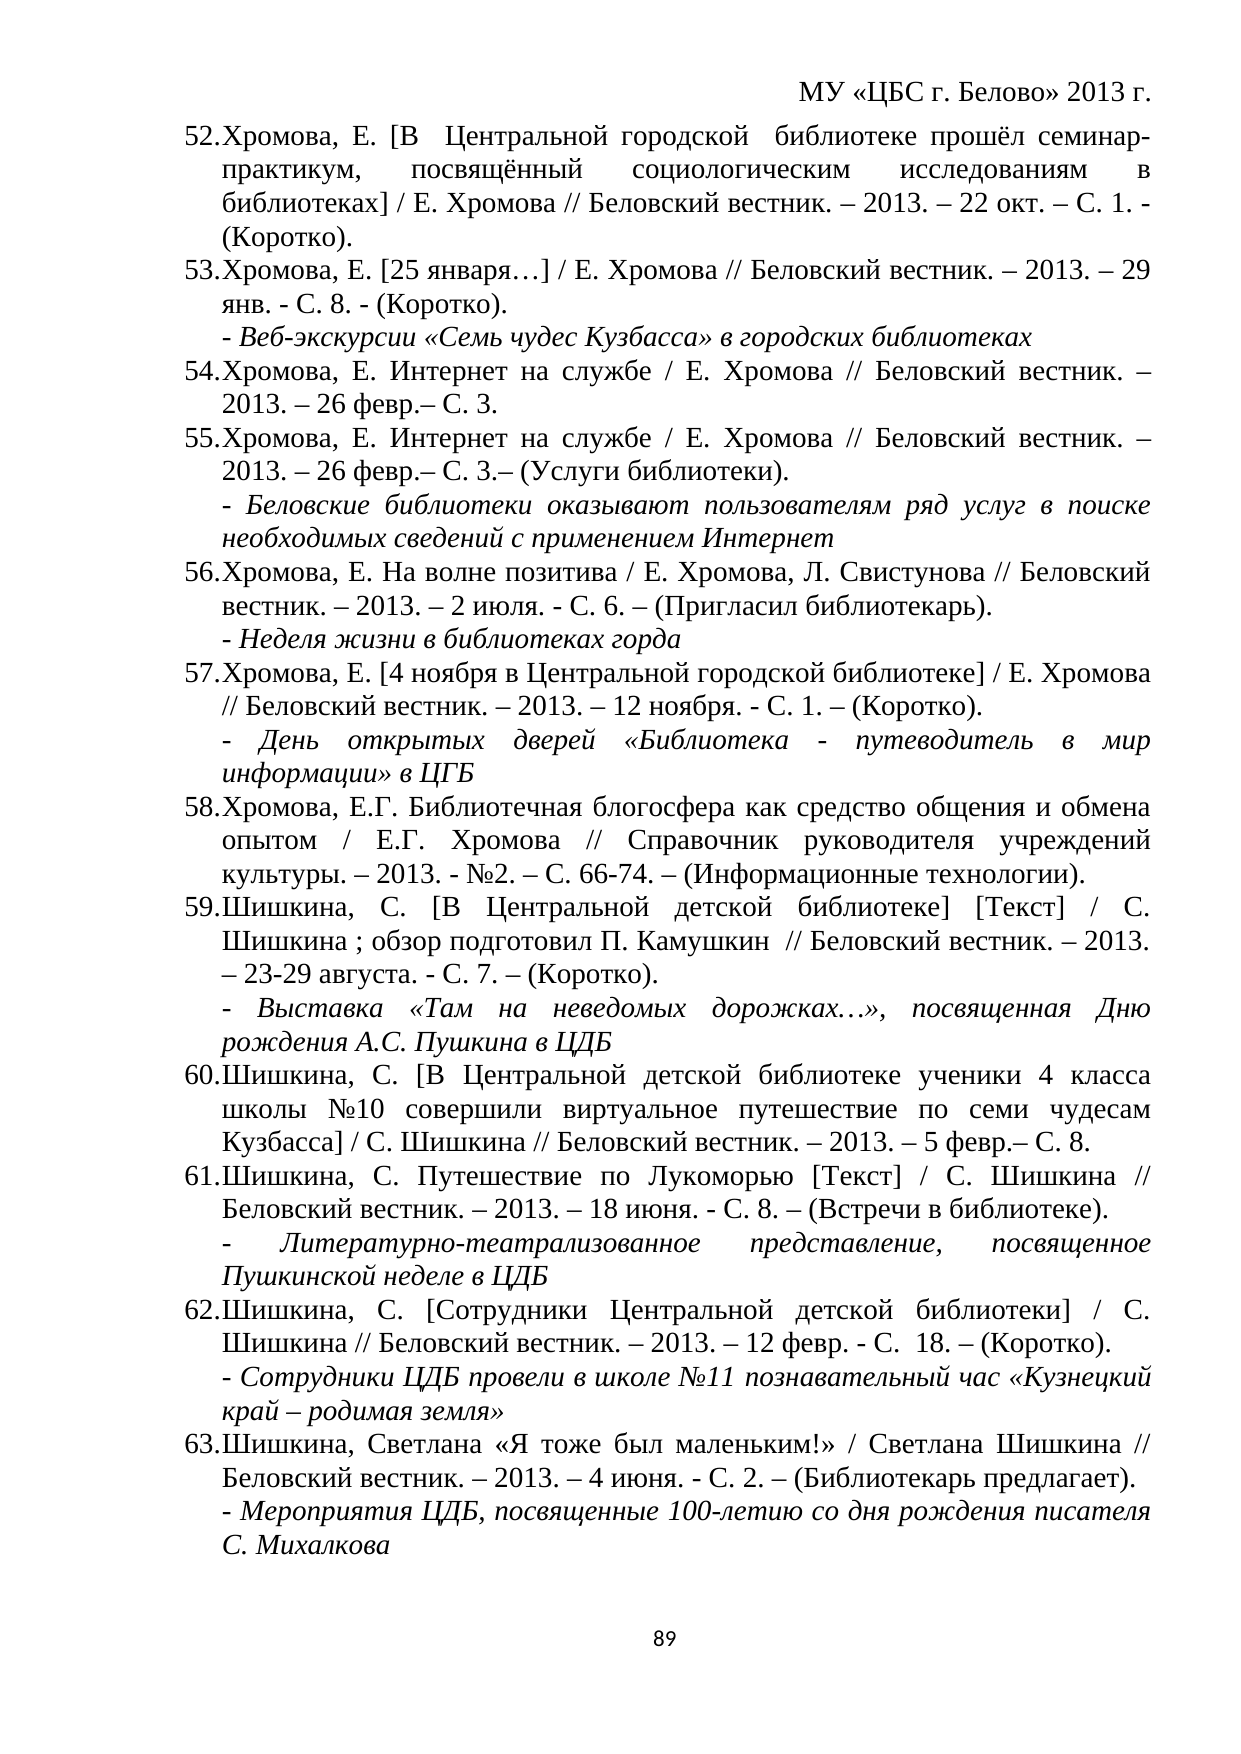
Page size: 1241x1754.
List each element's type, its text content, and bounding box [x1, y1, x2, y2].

list Хромова, Е. На волне позитива / Е. Хромова, Л. Свистунова // Беловский вестник. – 2013. – 2 июля. - С. 6. – (Пригласил библиотекарь). [184, 554, 1152, 621]
list Шишкина, С. [Сотрудники Центральной детской библиотеки] / С. Шишкина // Беловский вестник. – 2013. – 12 февр. - С. 18. – (Коротко). [184, 1292, 1152, 1359]
list Хромова, Е. [В Центральной городской библиотеке прошёл семинар-практикум, посвящённый социологическим исследованиям в библиотеках] / Е. Хромова // Беловский вестник. – 2013. – 22 окт. – С. 1. - (Коротко). [184, 118, 1152, 252]
list - Литературно-театрализованное представление, посвященное Пушкинской неделе в ЦДБ [222, 1225, 1152, 1292]
list Шишкина, С. [В Центральной детской библиотеке ученики 4 класса школы №10 совершили виртуальное путешествие по семи чудесам Кузбасса] / С. Шишкина // Беловский вестник. – 2013. – 5 февр.– С. 8. [184, 1057, 1152, 1158]
list Хромова, Е. [25 января…] / Е. Хромова // Беловский вестник. – 2013. – 29 янв. - С. 8. - (Коротко). [184, 252, 1152, 319]
list Хромова, Е. Интернет на службе / Е. Хромова // Беловский вестник. – 2013. – 26 февр.– С. 3. [184, 353, 1152, 420]
list - Веб-экскурсии «Семь чудес Кузбасса» в городских библиотеках [222, 319, 1152, 353]
list - День открытых дверей «Библиотека - путеводитель в мир информации» в ЦГБ [222, 722, 1152, 789]
list Хромова, Е. Интернет на службе / Е. Хромова // Беловский вестник. – 2013. – 26 февр.– С. 3.– (Услуги библиотеки). [184, 420, 1152, 487]
list Хромова, Е.Г. Библиотечная блогосфера как средство общения и обмена опытом / Е.Г. Хромова // Справочник руководителя учреждений культуры. – 2013. - №2. – С. 66-74. – (Информационные технологии). [184, 789, 1152, 889]
list Шишкина, Светлана «Я тоже был маленьким!» / Светлана Шишкина // Беловский вестник. – 2013. – 4 июня. - С. 2. – (Библиотекарь предлагает). [184, 1426, 1152, 1493]
list - Мероприятия ЦДБ, посвященные 100-летию со дня рождения писателя С. Михалкова [222, 1493, 1152, 1560]
list Шишкина, С. [В Центральной детской библиотеке] [Текст] / С. Шишкина ; обзор подготовил П. Камушкин // Беловский вестник. – 2013. – 23-29 августа. - С. 7. – (Коротко). [184, 889, 1152, 990]
list - Выставка «Там на неведомых дорожках…», посвященная Дню рождения А.С. Пушкина в ЦДБ [222, 990, 1152, 1057]
list - Неделя жизни в библиотеках горда [222, 621, 1152, 655]
list Шишкина, С. Путешествие по Лукоморью [Текст] / С. Шишкина // Беловский вестник. – 2013. – 18 июня. - С. 8. – (Встречи в библиотеке). [184, 1158, 1152, 1225]
list - Беловские библиотеки оказывают пользователям ряд услуг в поиске необходимых сведений с применением Интернет [222, 487, 1152, 554]
list - Сотрудники ЦДБ провели в школе №11 познавательный час «Кузнецкий край – родимая земля» [222, 1359, 1152, 1426]
list Хромова, Е. [4 ноября в Центральной городской библиотеке] / Е. Хромова // Беловский вестник. – 2013. – 12 ноября. - С. 1. – (Коротко). [184, 655, 1152, 722]
